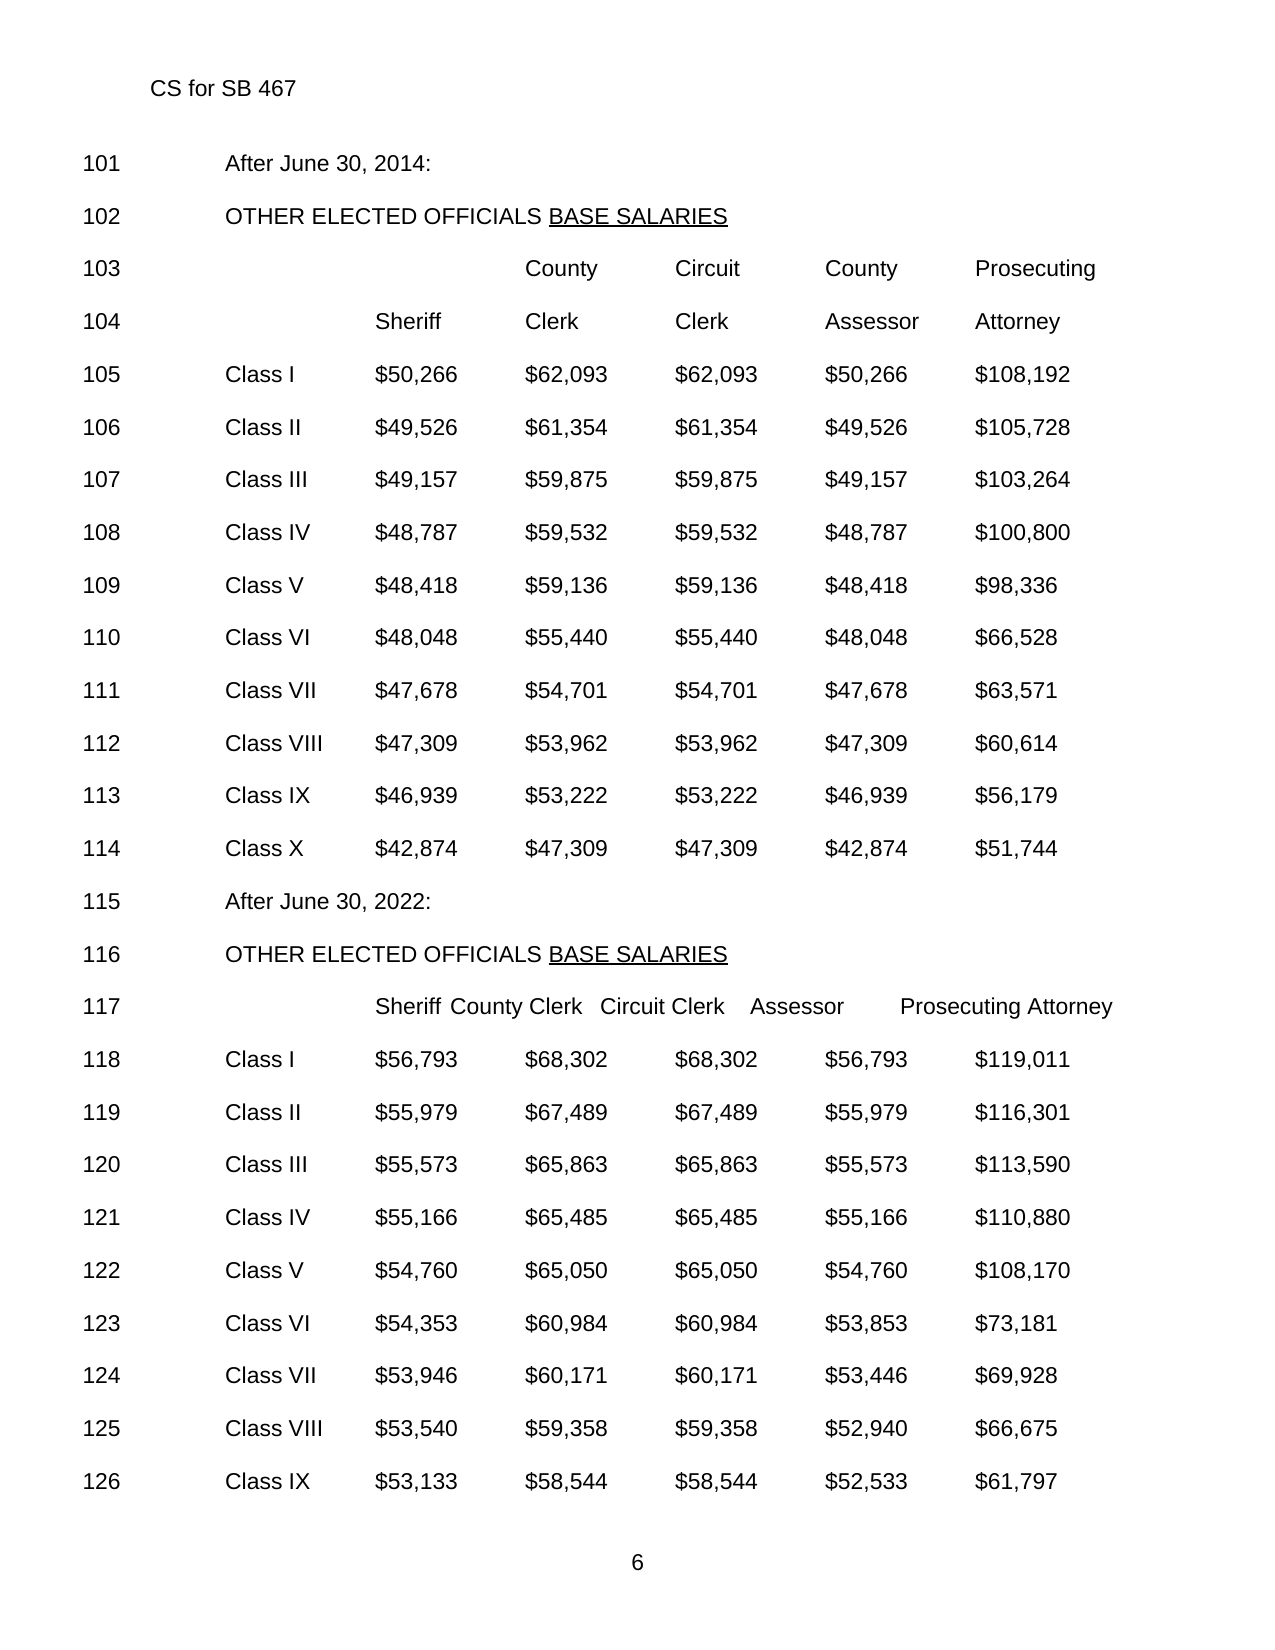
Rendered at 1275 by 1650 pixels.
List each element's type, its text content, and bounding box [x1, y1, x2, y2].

text Class VIII $53,540 $59,358 $59,358 $52,940 $66,675 [150, 1415, 1125, 1441]
text Class II $55,979 $67,489 $67,489 $55,979 $116,301 [150, 1099, 1125, 1125]
text Class IX $53,133 $58,544 $58,544 $52,533 $61,797 [150, 1468, 1125, 1494]
text OTHER ELECTED OFFICIALS BASE SALARIES [150, 203, 1125, 229]
text After June 30, 2014: [150, 150, 1125, 176]
text Class VI $54,353 $60,984 $60,984 $53,853 $73,181 [150, 1309, 1125, 1336]
text Class IX $46,939 $53,222 $53,222 $46,939 $56,179 [150, 782, 1125, 809]
text Class VII $47,678 $54,701 $54,701 $47,678 $63,571 [150, 677, 1125, 703]
text Class VIII $47,309 $53,962 $53,962 $47,309 $60,614 [150, 730, 1125, 756]
text Class VI $48,048 $55,440 $55,440 $48,048 $66,528 [150, 624, 1125, 651]
text Class V $54,760 $65,050 $65,050 $54,760 $108,170 [150, 1257, 1125, 1283]
text Class VII $53,946 $60,171 $60,171 $53,446 $69,928 [150, 1362, 1125, 1389]
text Class I $56,793 $68,302 $68,302 $56,793 $119,011 [150, 1046, 1125, 1072]
text Class III $49,157 $59,875 $59,875 $49,157 $103,264 [150, 466, 1125, 493]
text County Circuit County Prosecuting [450, 255, 1125, 282]
text After June 30, 2022: [150, 888, 1125, 914]
text Class III $55,573 $65,863 $65,863 $55,573 $113,590 [150, 1151, 1125, 1178]
text Class I $50,266 $62,093 $62,093 $50,266 $108,192 [150, 361, 1125, 387]
text Sheriff Clerk Clerk Assessor Attorney [300, 308, 1125, 334]
text Sheriff County Clerk Circuit Clerk Assessor Prosecuting Attorney [150, 993, 1125, 1020]
text Class IV $55,166 $65,485 $65,485 $55,166 $110,880 [150, 1204, 1125, 1231]
text Class IV $48,787 $59,532 $59,532 $48,787 $100,800 [150, 519, 1125, 545]
text Class V $48,418 $59,136 $59,136 $48,418 $98,336 [150, 572, 1125, 598]
text Class II $49,526 $61,354 $61,354 $49,526 $105,728 [150, 413, 1125, 440]
text OTHER ELECTED OFFICIALS BASE SALARIES [150, 941, 1125, 967]
text Class X $42,874 $47,309 $47,309 $42,874 $51,744 [150, 835, 1125, 862]
